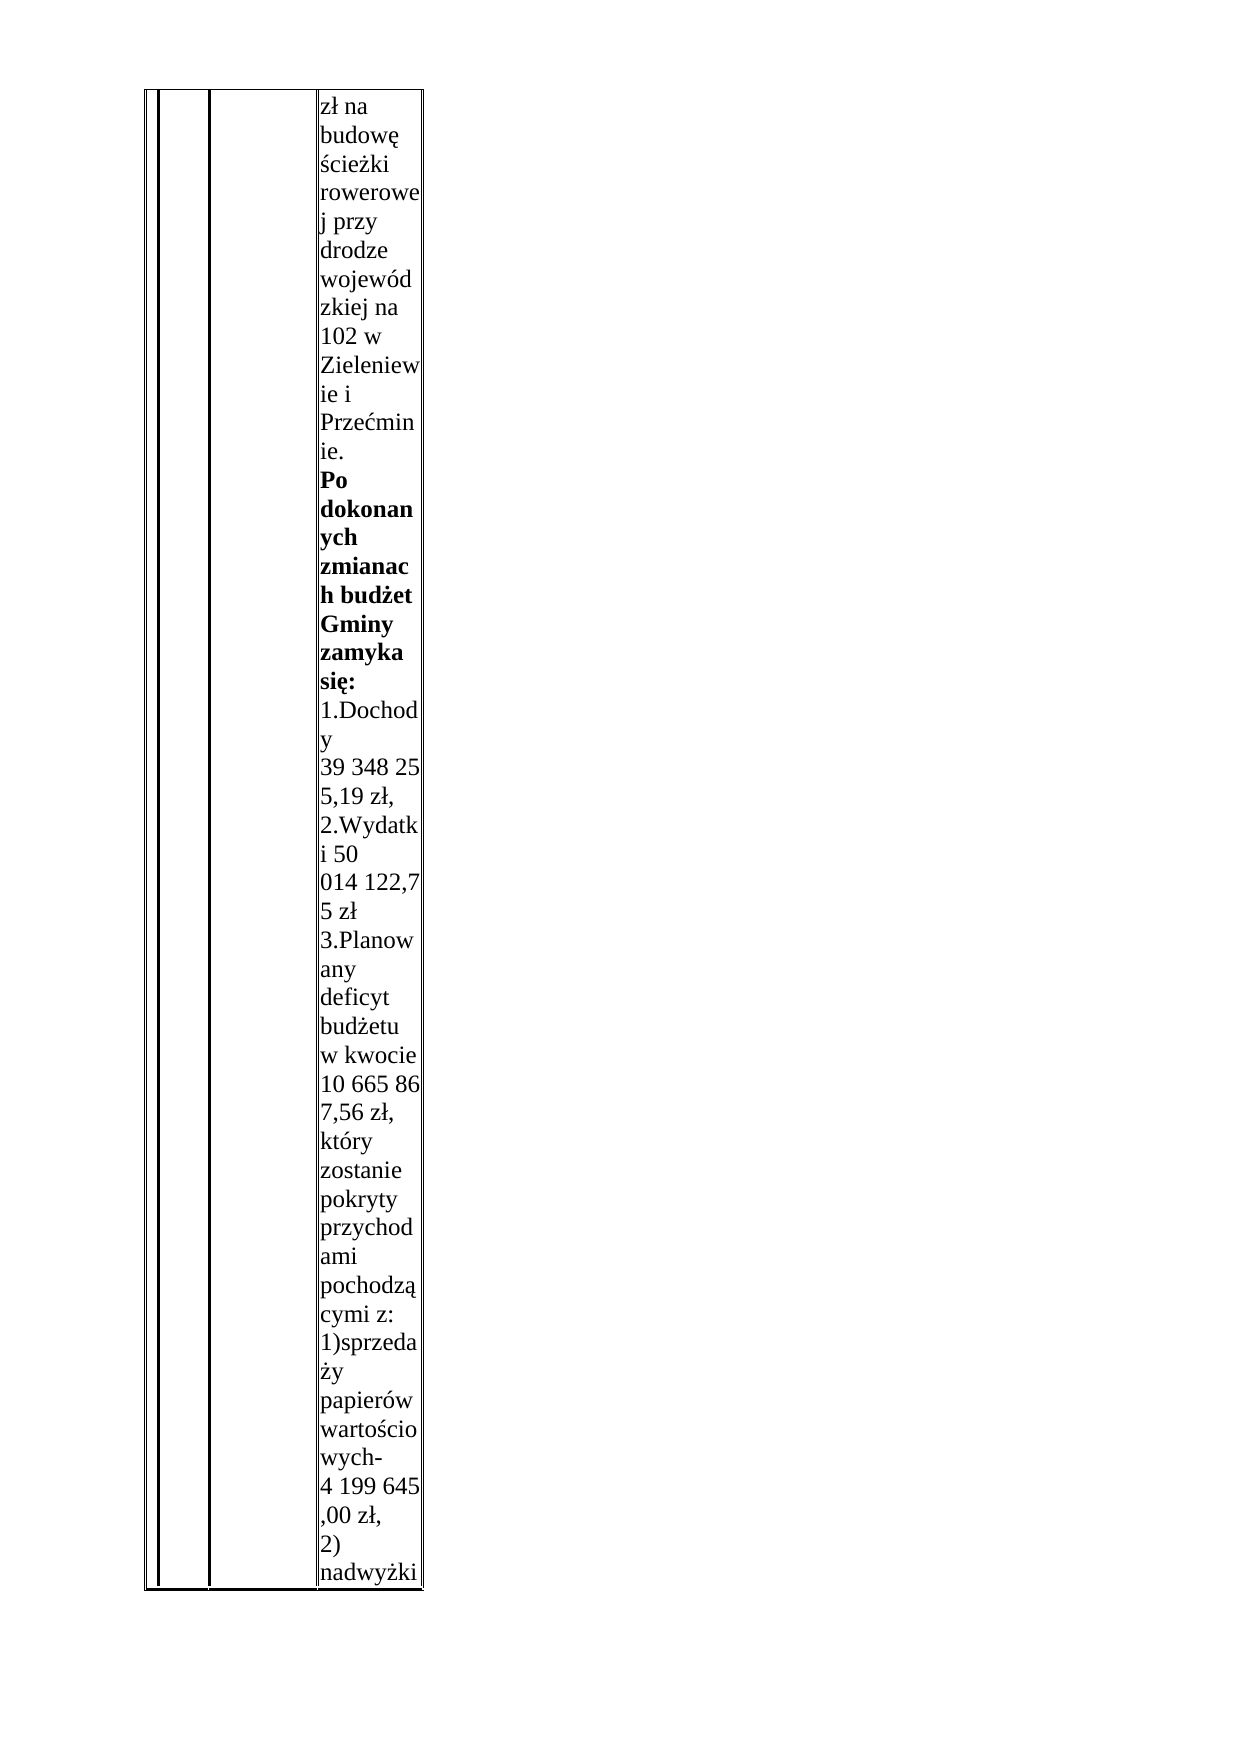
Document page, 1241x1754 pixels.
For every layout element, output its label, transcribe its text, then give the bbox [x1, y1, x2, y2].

table_cell XXXII/227/13 [158, 90, 209, 1588]
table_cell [209, 90, 318, 1588]
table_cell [318, 90, 422, 1588]
